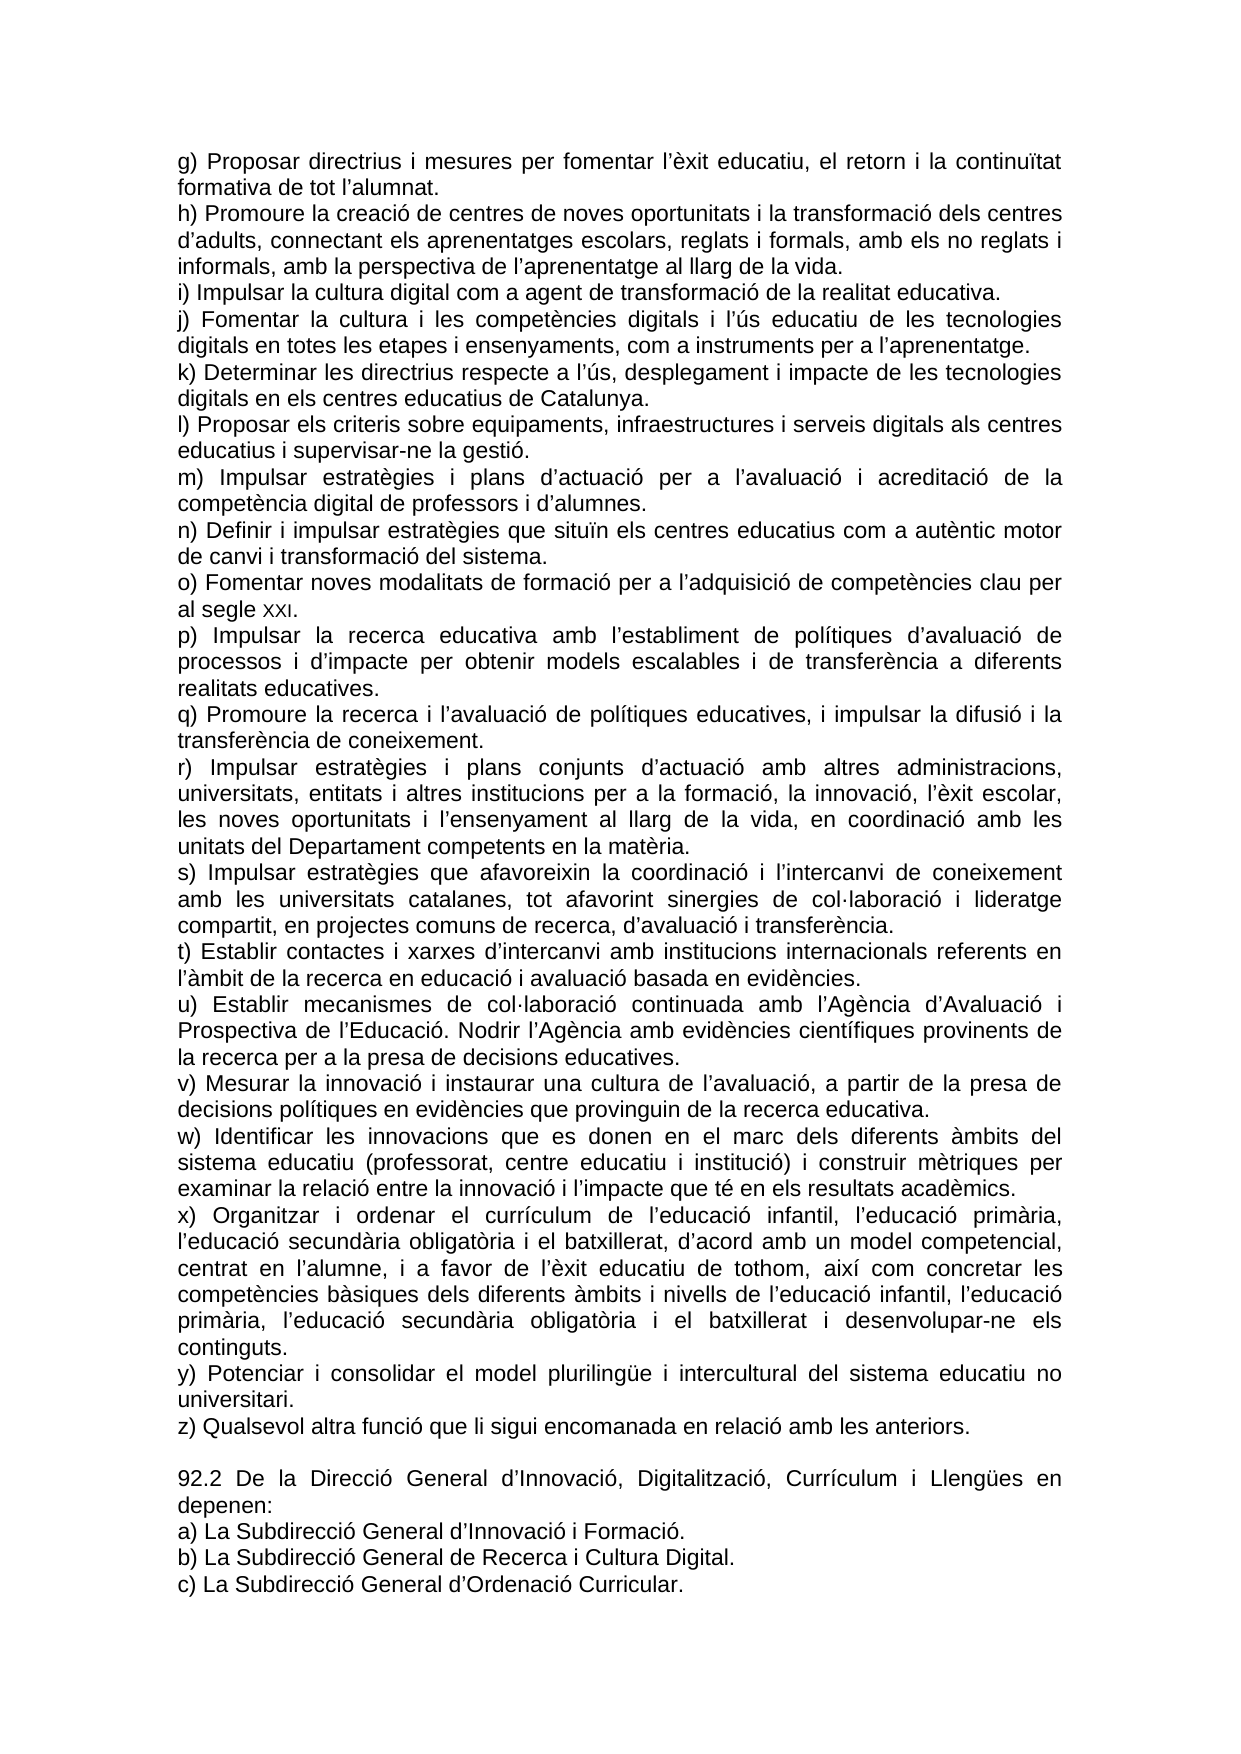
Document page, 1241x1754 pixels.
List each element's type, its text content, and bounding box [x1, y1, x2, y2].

text i) Impulsar la cultura digital com a agent de transformació de la realitat educativa. [177, 279, 1063, 306]
text n) Definir i impulsar estratègies que situïn els centres educatius com a autèntic motor de canvi i transformació del sistema. [177, 517, 1063, 569]
text g) Proposar directrius i mesures per fomentar l’èxit educatiu, el retorn i la continuïtat formativa de tot l’alumnat. [177, 148, 1063, 200]
text c) La Subdirecció General d’Ordenació Curricular. [177, 1571, 1063, 1597]
text z) Qualsevol altra funció que li sigui encomanada en relació amb les anteriors. [177, 1413, 1063, 1439]
text a) La Subdirecció General d’Innovació i Formació. [177, 1518, 1063, 1544]
text h) Promoure la creació de centres de noves oportunitats i la transformació dels centres d’adults, connectant els aprenentatges escolars, reglats i formals, amb els no reglats i informals, amb la perspectiva de l’aprenentatge al llarg de la vida. [177, 200, 1063, 279]
text m) Impulsar estratègies i plans d’actuació per a l’avaluació i acreditació de la competència digital de professors i d’alumnes. [177, 464, 1063, 517]
text y) Potenciar i consolidar el model plurilingüe i intercultural del sistema educatiu no universitari. [177, 1360, 1063, 1413]
text v) Mesurar la innovació i instaurar una cultura de l’avaluació, a partir de la presa de decisions polítiques en evidències que provinguin de la recerca educativa. [177, 1070, 1063, 1123]
text 92.2 De la Direcció General d’Innovació, Digitalització, Currículum i Llengües en depenen: [177, 1465, 1063, 1518]
text q) Promoure la recerca i l’avaluació de polítiques educatives, i impulsar la difusió i la transferència de coneixement. [177, 701, 1063, 754]
text s) Impulsar estratègies que afavoreixin la coordinació i l’intercanvi de coneixement amb les universitats catalanes, tot afavorint sinergies de col·laboració i lideratge compartit, en projectes comuns de recerca, d’avaluació i transferència. [177, 859, 1063, 938]
text r) Impulsar estratègies i plans conjunts d’actuació amb altres administracions, universitats, entitats i altres institucions per a la formació, la innovació, l’èxit escolar, les noves oportunitats i l’ensenyament al llarg de la vida, en coordinació amb les unitats del Departament competents en la matèria. [177, 754, 1063, 859]
text w) Identificar les innovacions que es donen en el marc dels diferents àmbits del sistema educatiu (professorat, centre educatiu i institució) i construir mètriques per examinar la relació entre la innovació i l’impacte que té en els resultats acadèmics. [177, 1123, 1063, 1202]
text k) Determinar les directrius respecte a l’ús, desplegament i impacte de les tecnologies digitals en els centres educatius de Catalunya. [177, 358, 1063, 411]
text u) Establir mecanismes de col·laboració continuada amb l’Agència d’Avaluació i Prospectiva de l’Educació. Nodrir l’Agència amb evidències científiques provinents de la recerca per a la presa de decisions educatives. [177, 991, 1063, 1070]
text t) Establir contactes i xarxes d’intercanvi amb institucions internacionals referents en l’àmbit de la recerca en educació i avaluació basada en evidències. [177, 938, 1063, 991]
text b) La Subdirecció General de Recerca i Cultura Digital. [177, 1544, 1063, 1571]
text x) Organitzar i ordenar el currículum de l’educació infantil, l’educació primària, l’educació secundària obligatòria i el batxillerat, d’acord amb un model competencial, centrat en l’alumne, i a favor de l’èxit educatiu de tothom, així com concretar les competències bàsiques dels diferents àmbits i nivells de l’educació infantil, l’educació primària, l’educació secundària obligatòria i el batxillerat i desenvolupar-ne els continguts. [177, 1202, 1063, 1360]
text p) Impulsar la recerca educativa amb l’establiment de polítiques d’avaluació de processos i d’impacte per obtenir models escalables i de transferència a diferents realitats educatives. [177, 622, 1063, 701]
text o) Fomentar noves modalitats de formació per a l’adquisició de competències clau per al segle xxi. [177, 569, 1063, 622]
text l) Proposar els criteris sobre equipaments, infraestructures i serveis digitals als centres educatius i supervisar-ne la gestió. [177, 411, 1063, 464]
text j) Fomentar la cultura i les competències digitals i l’ús educatiu de les tecnologies digitals en totes les etapes i ensenyaments, com a instruments per a l’aprenentatge. [177, 306, 1063, 358]
